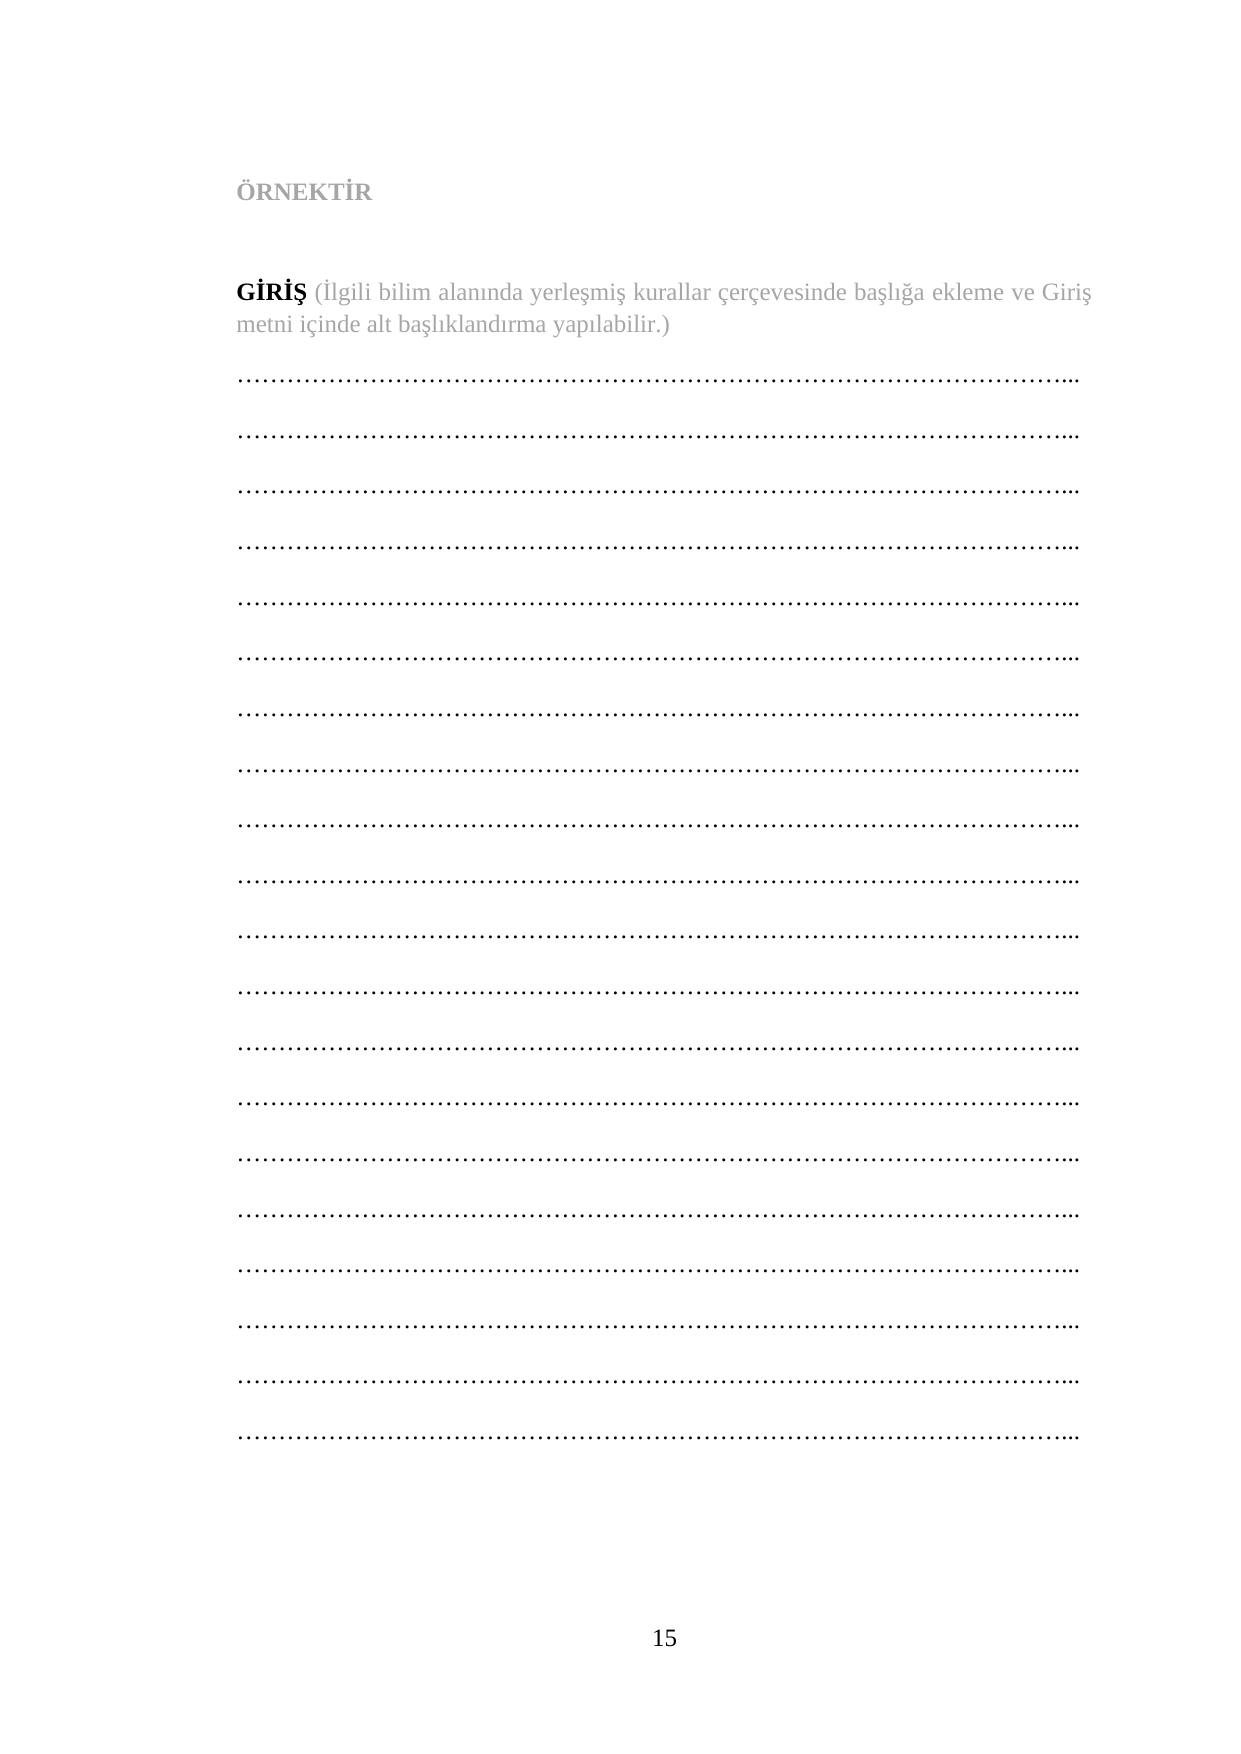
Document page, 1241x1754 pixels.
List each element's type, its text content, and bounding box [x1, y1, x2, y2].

text ………………………………………………………………………………………... [236, 1249, 1092, 1278]
text ………………………………………………………………………………………... [236, 582, 1092, 611]
text GİRİŞ (İlgili bilim alanında yerleşmiş kurallar çerçevesinde başlığa ekleme ve Giriş metni içinde alt başlıklandırma yapılabilir.) [236, 277, 1092, 338]
text ………………………………………………………………………………………... [236, 804, 1092, 833]
text ………………………………………………………………………………………... [236, 971, 1092, 1000]
text ………………………………………………………………………………………... [236, 471, 1092, 499]
text ………………………………………………………………………………………... [236, 749, 1092, 777]
text ………………………………………………………………………………………... [236, 693, 1092, 722]
text ………………………………………………………………………………………... [236, 1138, 1092, 1167]
text ………………………………………………………………………………………... [236, 1027, 1092, 1056]
text ………………………………………………………………………………………... [236, 916, 1092, 944]
text ………………………………………………………………………………………... [236, 1416, 1092, 1445]
text ÖRNEKTİR [236, 177, 1092, 206]
text ………………………………………………………………………………………... [236, 1361, 1092, 1389]
text ………………………………………………………………………………………... [236, 860, 1092, 889]
text ………………………………………………………………………………………... [236, 1194, 1092, 1222]
text ………………………………………………………………………………………... [236, 359, 1092, 388]
text ………………………………………………………………………………………... [236, 637, 1092, 666]
text ………………………………………………………………………………………... [236, 1305, 1092, 1334]
text ………………………………………………………………………………………... [236, 526, 1092, 555]
text ………………………………………………………………………………………... [236, 1082, 1092, 1111]
text ………………………………………………………………………………………... [236, 415, 1092, 444]
